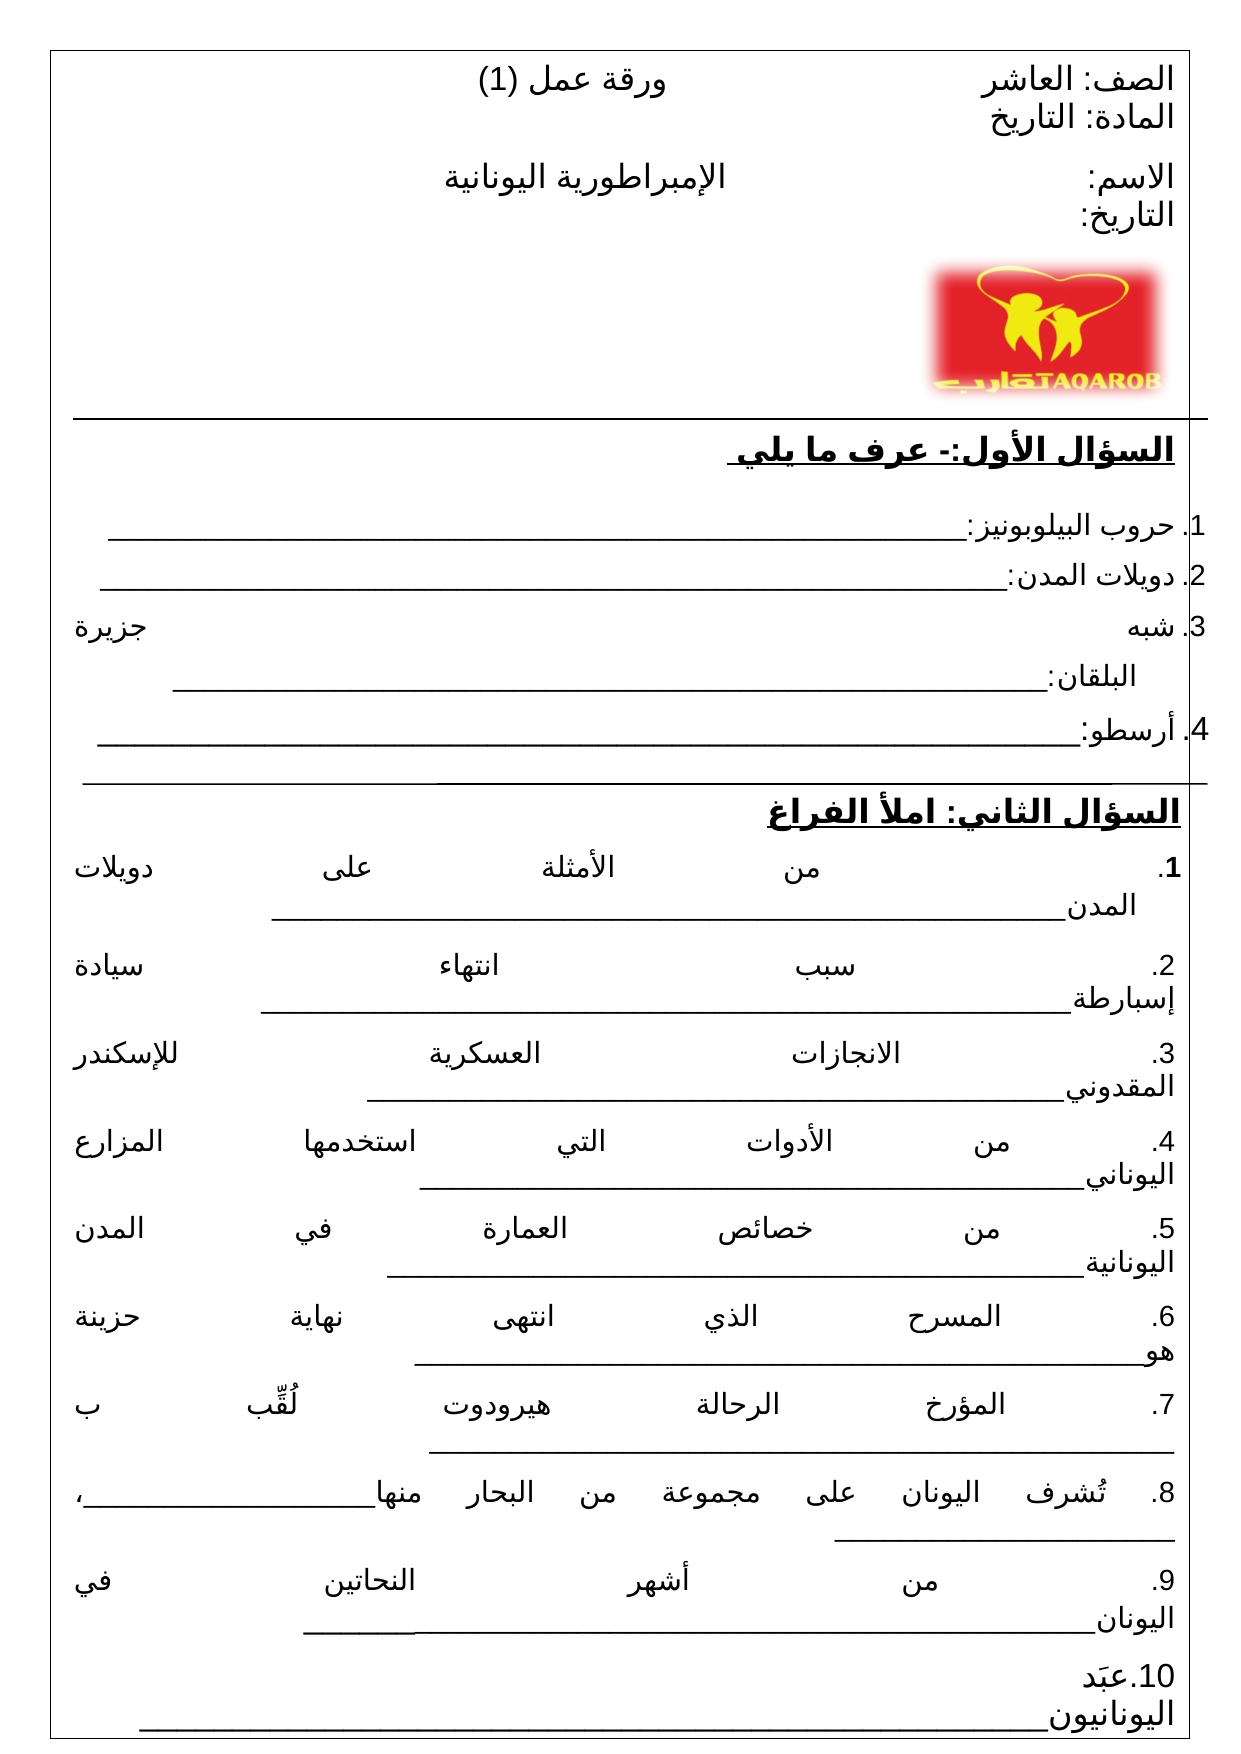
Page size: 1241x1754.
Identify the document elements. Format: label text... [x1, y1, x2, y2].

text الاسم: الإمبراطورية اليونانية التاريخ: [89, 157, 1175, 234]
list حروب البيلوبونيز:_____________________________________________________ [89, 508, 1181, 542]
text 10.عبَد اليونانيون_________________________________________________ [74, 1656, 1175, 1733]
list 1. من الأمثلة على دويلات المدن_________________________________________________ [74, 850, 1181, 922]
text 6. المسرح الذي انتهى نهاية حزينة هو_____________________________________________ [74, 1299, 1175, 1367]
text 5. من خصائص العمارة في المدن اليونانية___________________________________________ [74, 1212, 1175, 1279]
text الصف: العاشر ورقة عمل (1) المادة: التاريخ [89, 59, 1175, 136]
text 9. من أشهر النحاتين في اليونان________________________________________________ [74, 1563, 1175, 1635]
list السؤال الثاني: املأ الفراغ [74, 792, 1181, 831]
text 7. المؤرخ الرحالة هيرودوت لُقِّب ب ______________________________________________ [74, 1387, 1175, 1454]
text السؤال الأول:- عرف ما يلي [89, 429, 1175, 468]
text 8. تُشرف اليونان على مجموعة من البحار منها__________________، _____________________ [74, 1475, 1175, 1542]
text 4. من الأدوات التي استخدمها المزارع اليوناني_________________________________________ [74, 1124, 1175, 1191]
list أرسطو:_____________________________________________________ [74, 709, 1181, 748]
list شبه جزيرة البلقان:______________________________________________________ [74, 609, 1181, 692]
text 2. سبب انتهاء سيادة إسبارطة__________________________________________________ [74, 948, 1175, 1015]
text 3. الانجازات العسكرية للإسكندر المقدوني___________________________________________ [74, 1036, 1175, 1103]
picture [948, 284, 1144, 375]
list دويلات المدن:________________________________________________________ [89, 558, 1181, 592]
